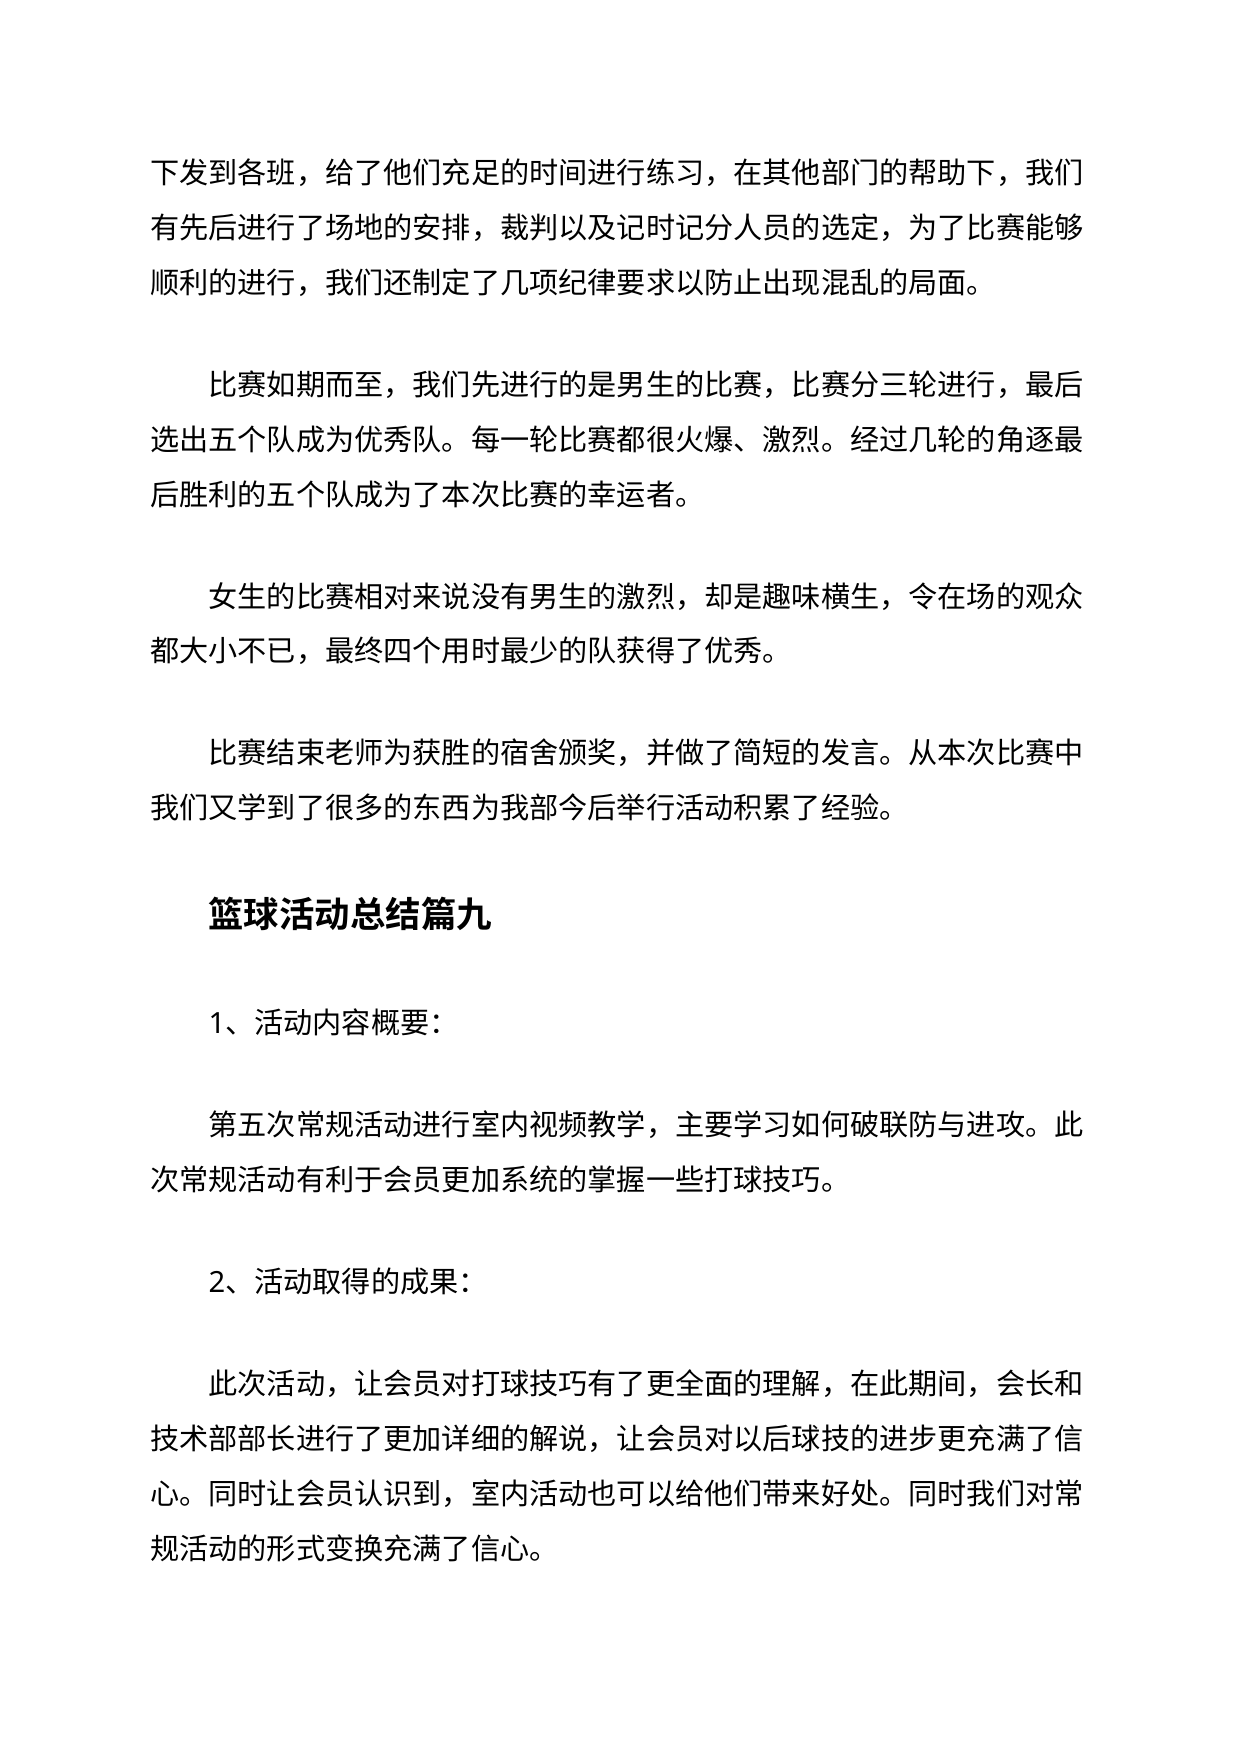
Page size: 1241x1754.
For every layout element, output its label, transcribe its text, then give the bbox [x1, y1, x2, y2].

text 篮球活动总结篇九 [150, 886, 1090, 938]
text 比赛结束老师为获胜的宿舍颁奖，并做了简短的发言。从本次比赛中我们又学到了很多的东西为我部今后举行活动积累了经验。 [150, 730, 1090, 827]
text 2、活动取得的成果： [150, 1258, 1090, 1301]
text 此次活动，让会员对打球技巧有了更全面的理解，在此期间，会长和技术部部长进行了更加详细的解说，让会员对以后球技的进步更充满了信心。同时让会员认识到，室内活动也可以给他们带来好处。同时我们对常规活动的形式变换充满了信心。 [150, 1361, 1090, 1567]
text 比赛如期而至，我们先进行的是男生的比赛，比赛分三轮进行，最后选出五个队成为优秀队。每一轮比赛都很火爆、激烈。经过几轮的角逐最后胜利的五个队成为了本次比赛的幸运者。 [150, 362, 1090, 514]
text 第五次常规活动进行室内视频教学，主要学习如何破联防与进攻。此次常规活动有利于会员更加系统的掌握一些打球技巧。 [150, 1102, 1090, 1199]
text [150, 150, 1090, 302]
text 女生的比赛相对来说没有男生的激烈，却是趣味横生，令在场的观众都大小不已，最终四个用时最少的队获得了优秀。 [150, 573, 1090, 670]
text 1、活动内容概要： [150, 1000, 1090, 1042]
